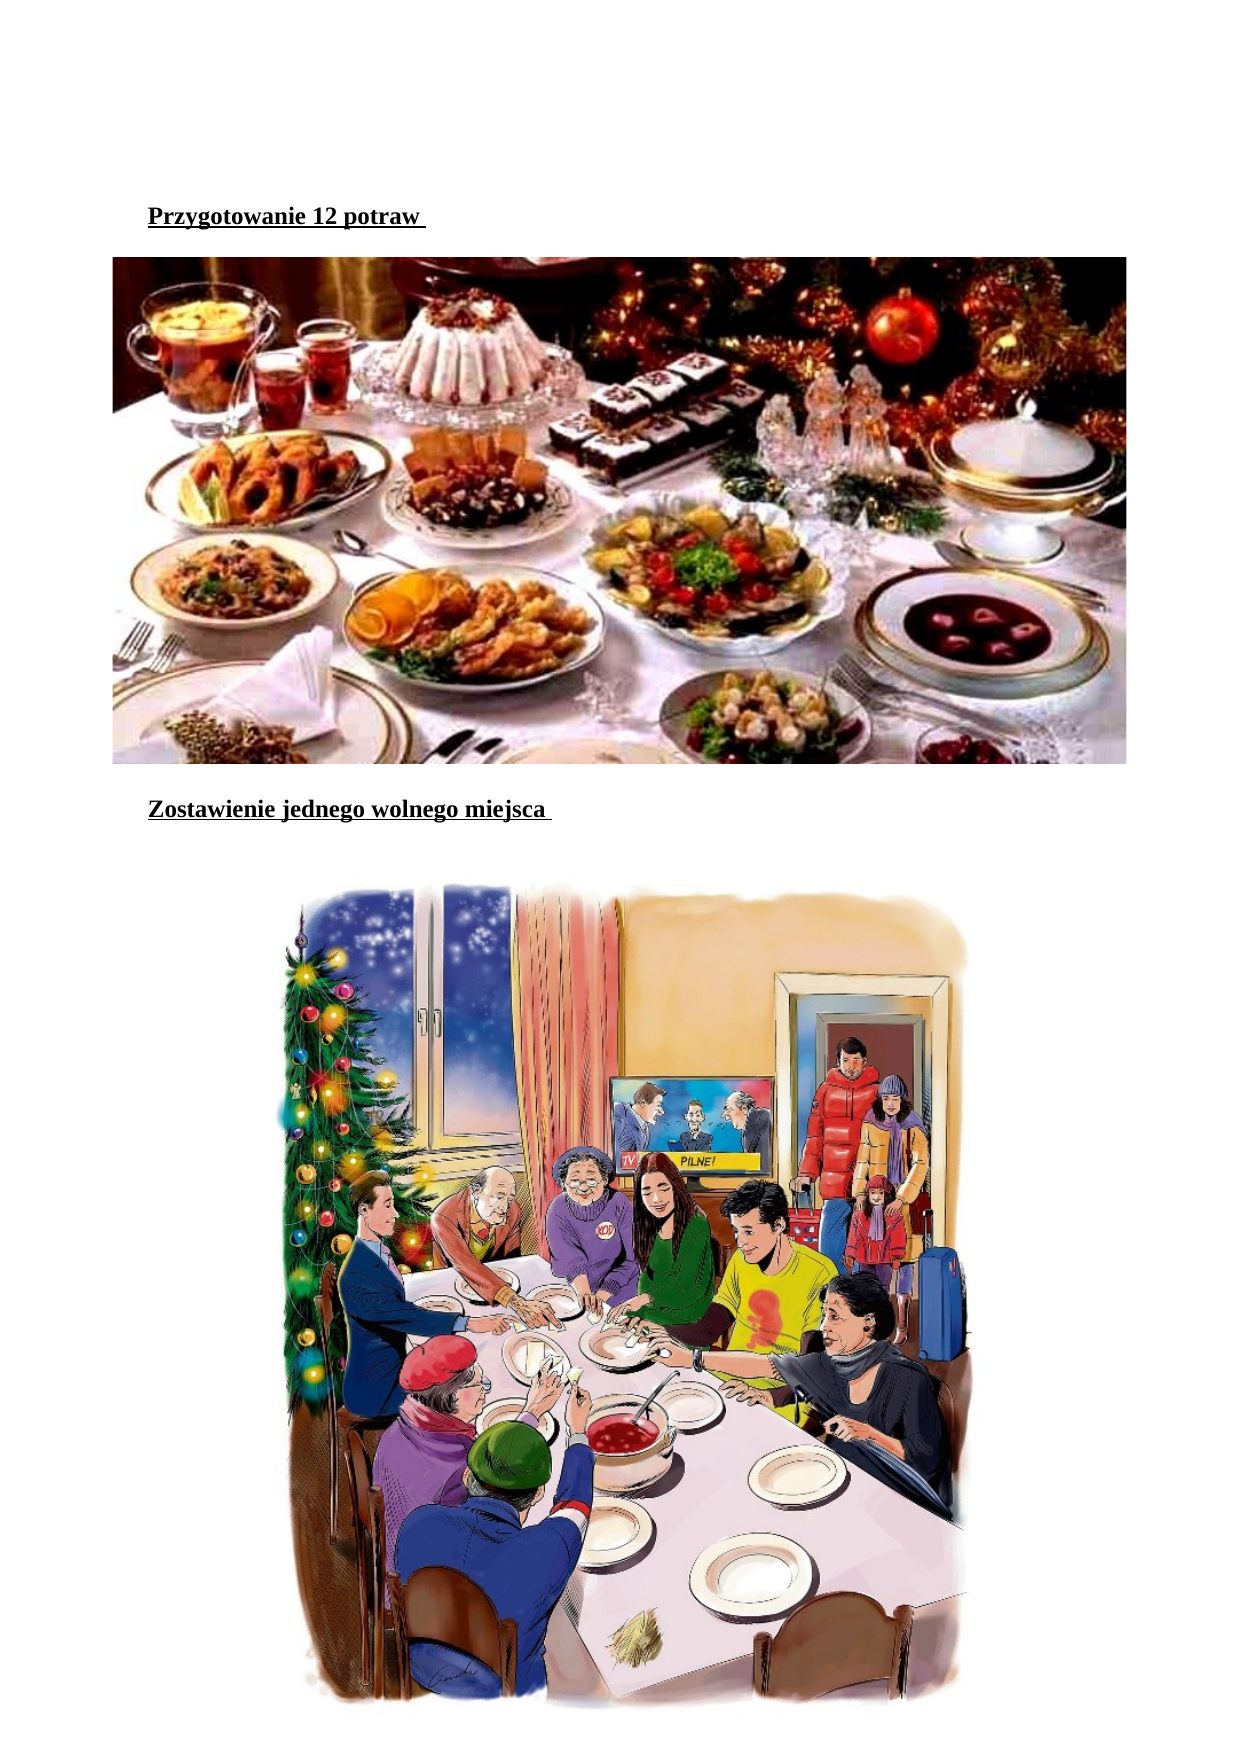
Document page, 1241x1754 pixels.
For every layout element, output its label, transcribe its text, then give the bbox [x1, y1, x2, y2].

picture [253, 856, 986, 1723]
picture [112, 257, 1127, 764]
text Przygotowanie 12 potraw [148, 201, 1093, 230]
text Zostawienie jednego wolnego miejsca [148, 794, 1093, 823]
